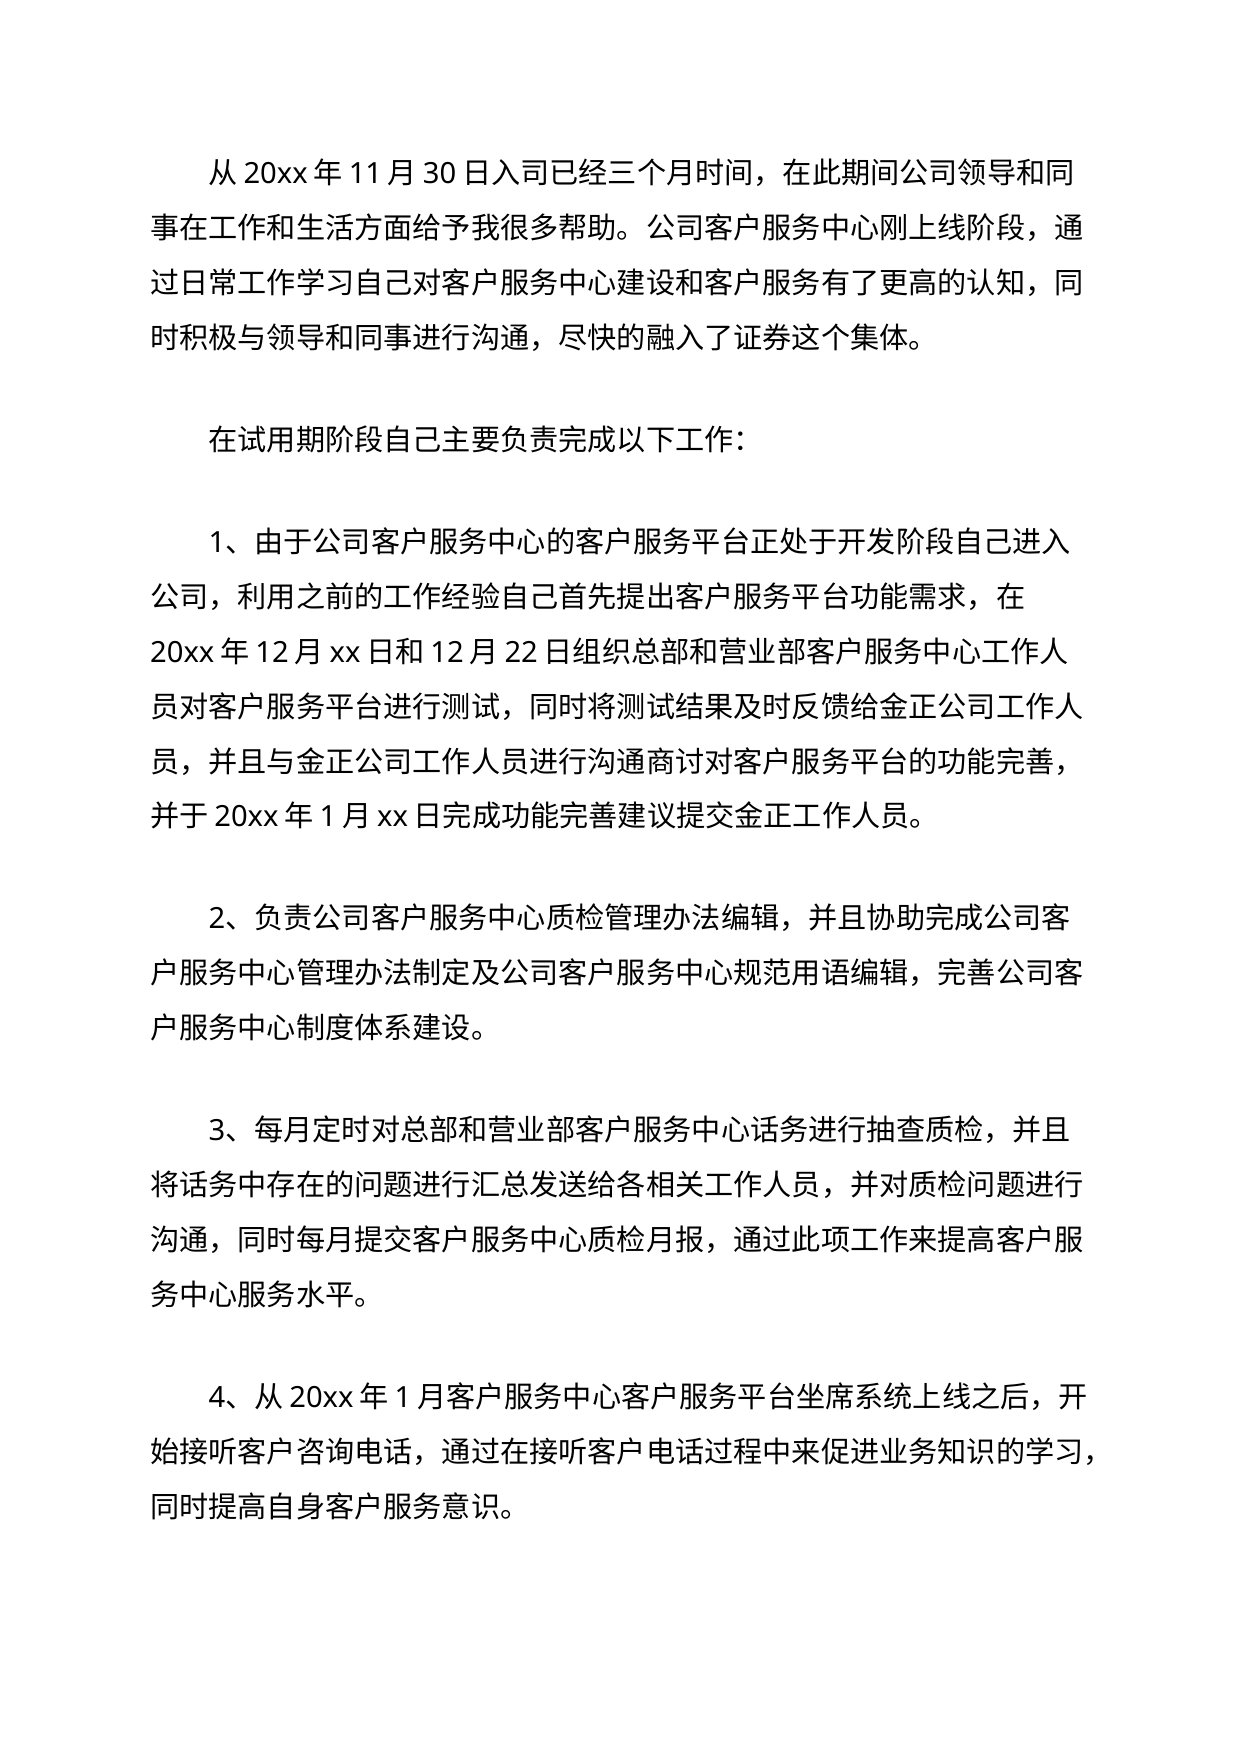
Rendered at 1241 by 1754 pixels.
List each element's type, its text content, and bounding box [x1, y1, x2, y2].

text 4、从20xx年1月客户服务中心客户服务平台坐席系统上线之后，开始接听客户咨询电话，通过在接听客户电话过程中来促进业务知识的学习，同时提高自身客户服务意识。 [150, 1373, 1090, 1525]
text 2、负责公司客户服务中心质检管理办法编辑，并且协助完成公司客户服务中心管理办法制定及公司客户服务中心规范用语编辑，完善公司客户服务中心制度体系建设。 [150, 895, 1090, 1047]
text 1、由于公司客户服务中心的客户服务平台正处于开发阶段自己进入公司，利用之前的工作经验自己首先提出客户服务平台功能需求，在20xx年12月xx日和12月22日组织总部和营业部客户服务中心工作人员对客户服务平台进行测试，同时将测试结果及时反馈给金正公司工作人员，并且与金正公司工作人员进行沟通商讨对客户服务平台的功能完善，并于20xx年1月xx日完成功能完善建议提交金正工作人员。 [150, 518, 1090, 835]
text 在试用期阶段自己主要负责完成以下工作： [150, 417, 1090, 459]
text 3、每月定时对总部和营业部客户服务中心话务进行抽查质检，并且将话务中存在的问题进行汇总发送给各相关工作人员，并对质检问题进行沟通，同时每月提交客户服务中心质检月报，通过此项工作来提高客户服务中心服务水平。 [150, 1107, 1090, 1314]
text 从20xx年11月30日入司已经三个月时间，在此期间公司领导和同事在工作和生活方面给予我很多帮助。公司客户服务中心刚上线阶段，通过日常工作学习自己对客户服务中心建设和客户服务有了更高的认知，同时积极与领导和同事进行沟通，尽快的融入了证券这个集体。 [150, 150, 1090, 357]
